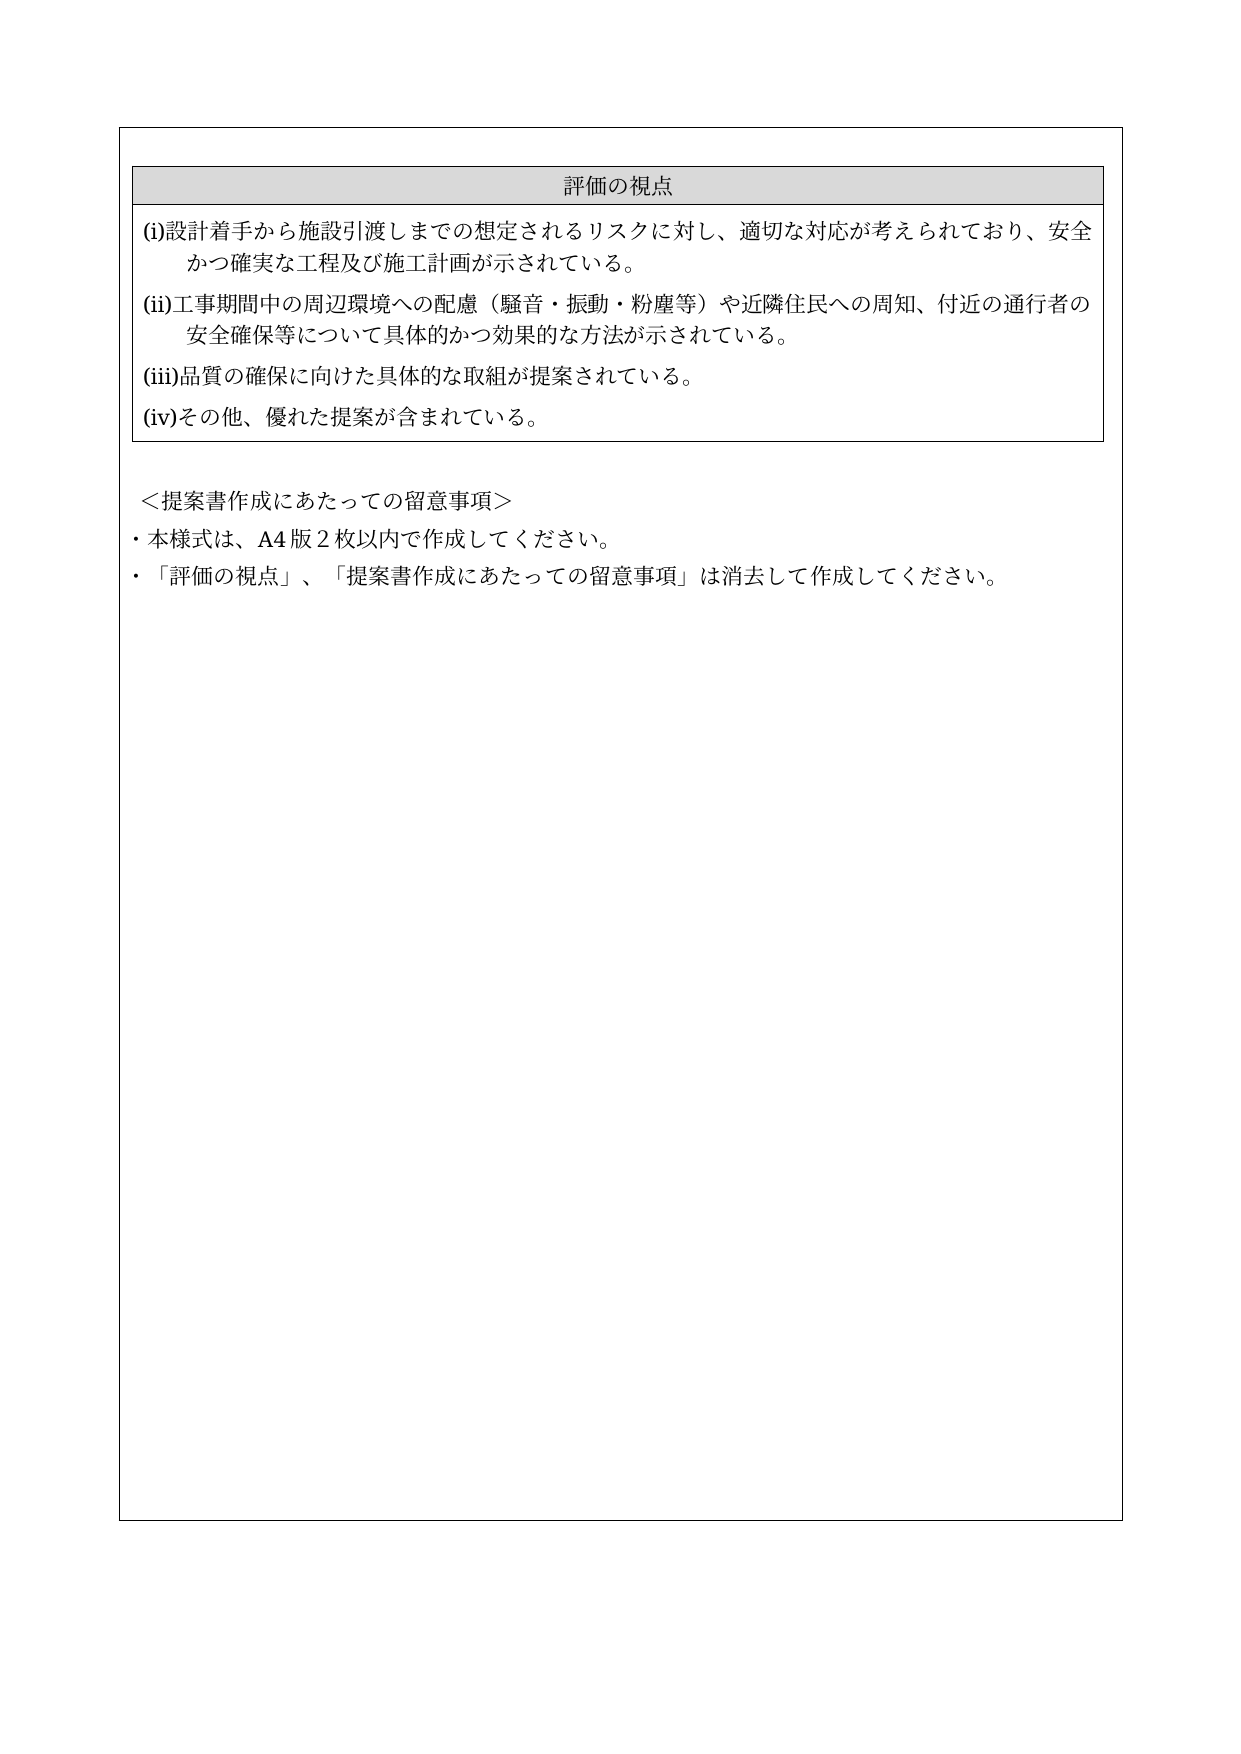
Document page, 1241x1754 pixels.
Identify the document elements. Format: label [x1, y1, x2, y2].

table_cell [120, 128, 1122, 1519]
